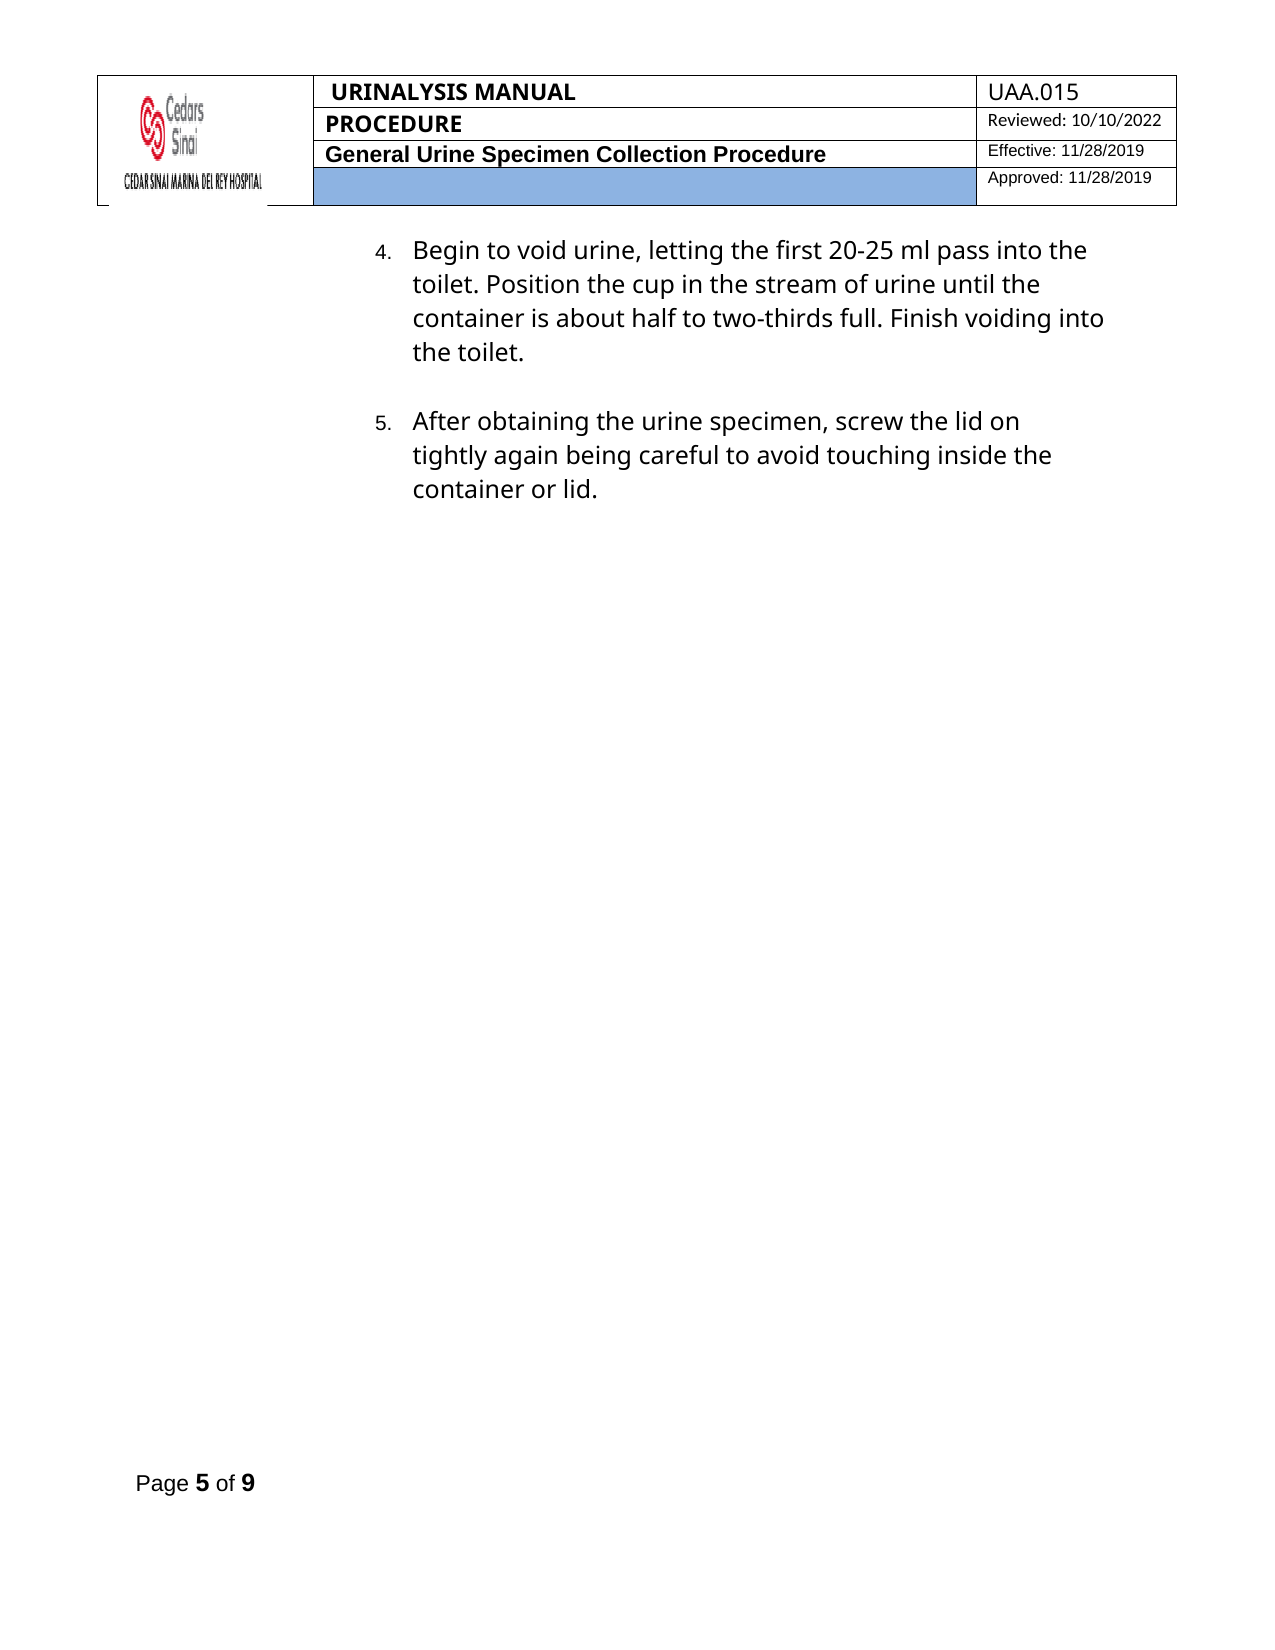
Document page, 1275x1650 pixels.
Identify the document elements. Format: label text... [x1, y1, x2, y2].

picture [109, 76, 268, 206]
list Begin to void urine, letting the first 20-25 ml pass into the toilet. Position the cup in the stream of urine until the container is about half to two-thirds full. Finish voiding into the toilet. [375, 233, 1106, 369]
list After obtaining the urine specimen, screw the lid on tightly again being careful to avoid touching inside the container or lid. [375, 404, 1059, 506]
